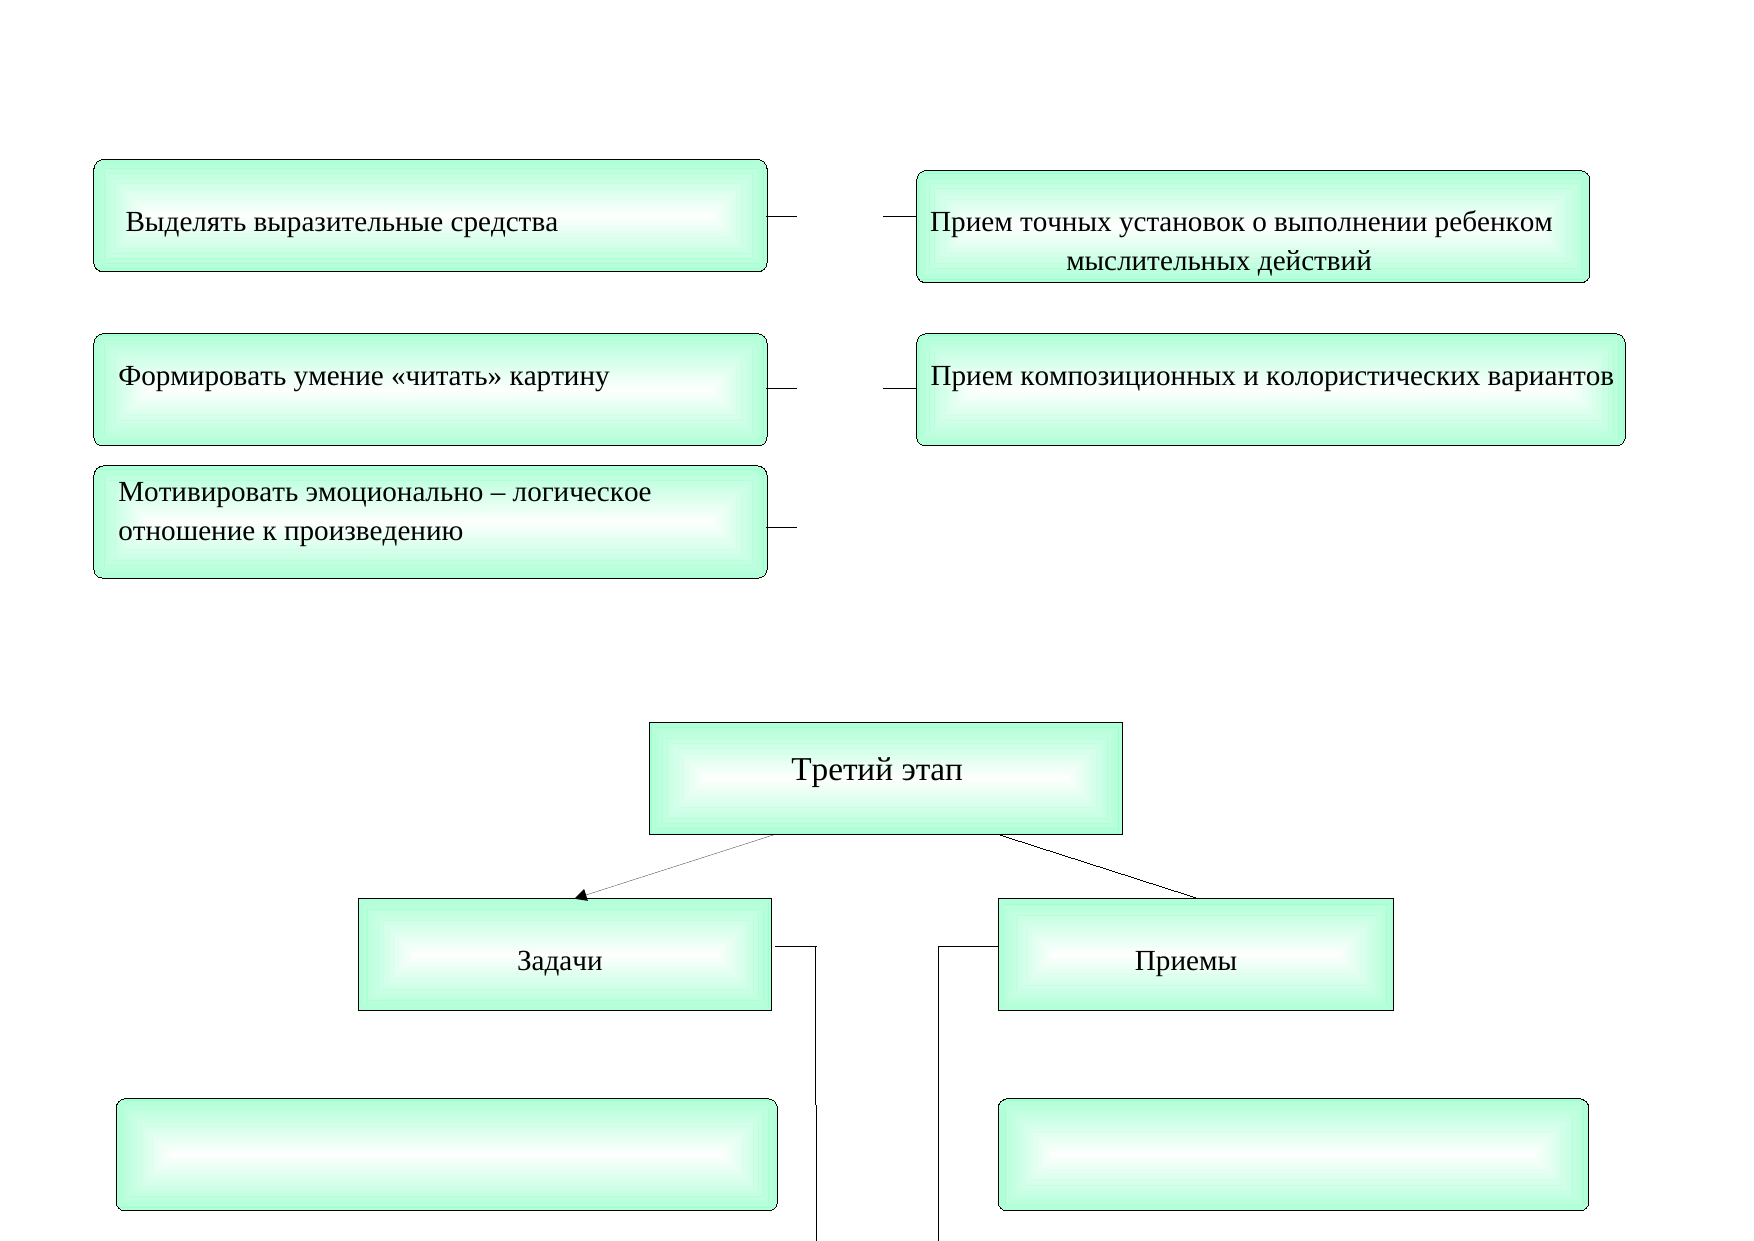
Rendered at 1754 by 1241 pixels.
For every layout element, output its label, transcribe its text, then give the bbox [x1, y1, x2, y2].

text Формировать умение «читать» картину Прием композиционных и колористических вариантов [118, 358, 1636, 392]
text Мотивировать эмоционально – логическое [118, 474, 1636, 508]
text Третий этап [118, 749, 1636, 787]
text Задачи Приемы [118, 943, 1636, 977]
text Выделять выразительные средства Прием точных установок о выполнении ребенком [118, 204, 1636, 238]
text мыслительных действий [118, 243, 1636, 276]
text отношение к произведению [118, 513, 1636, 546]
